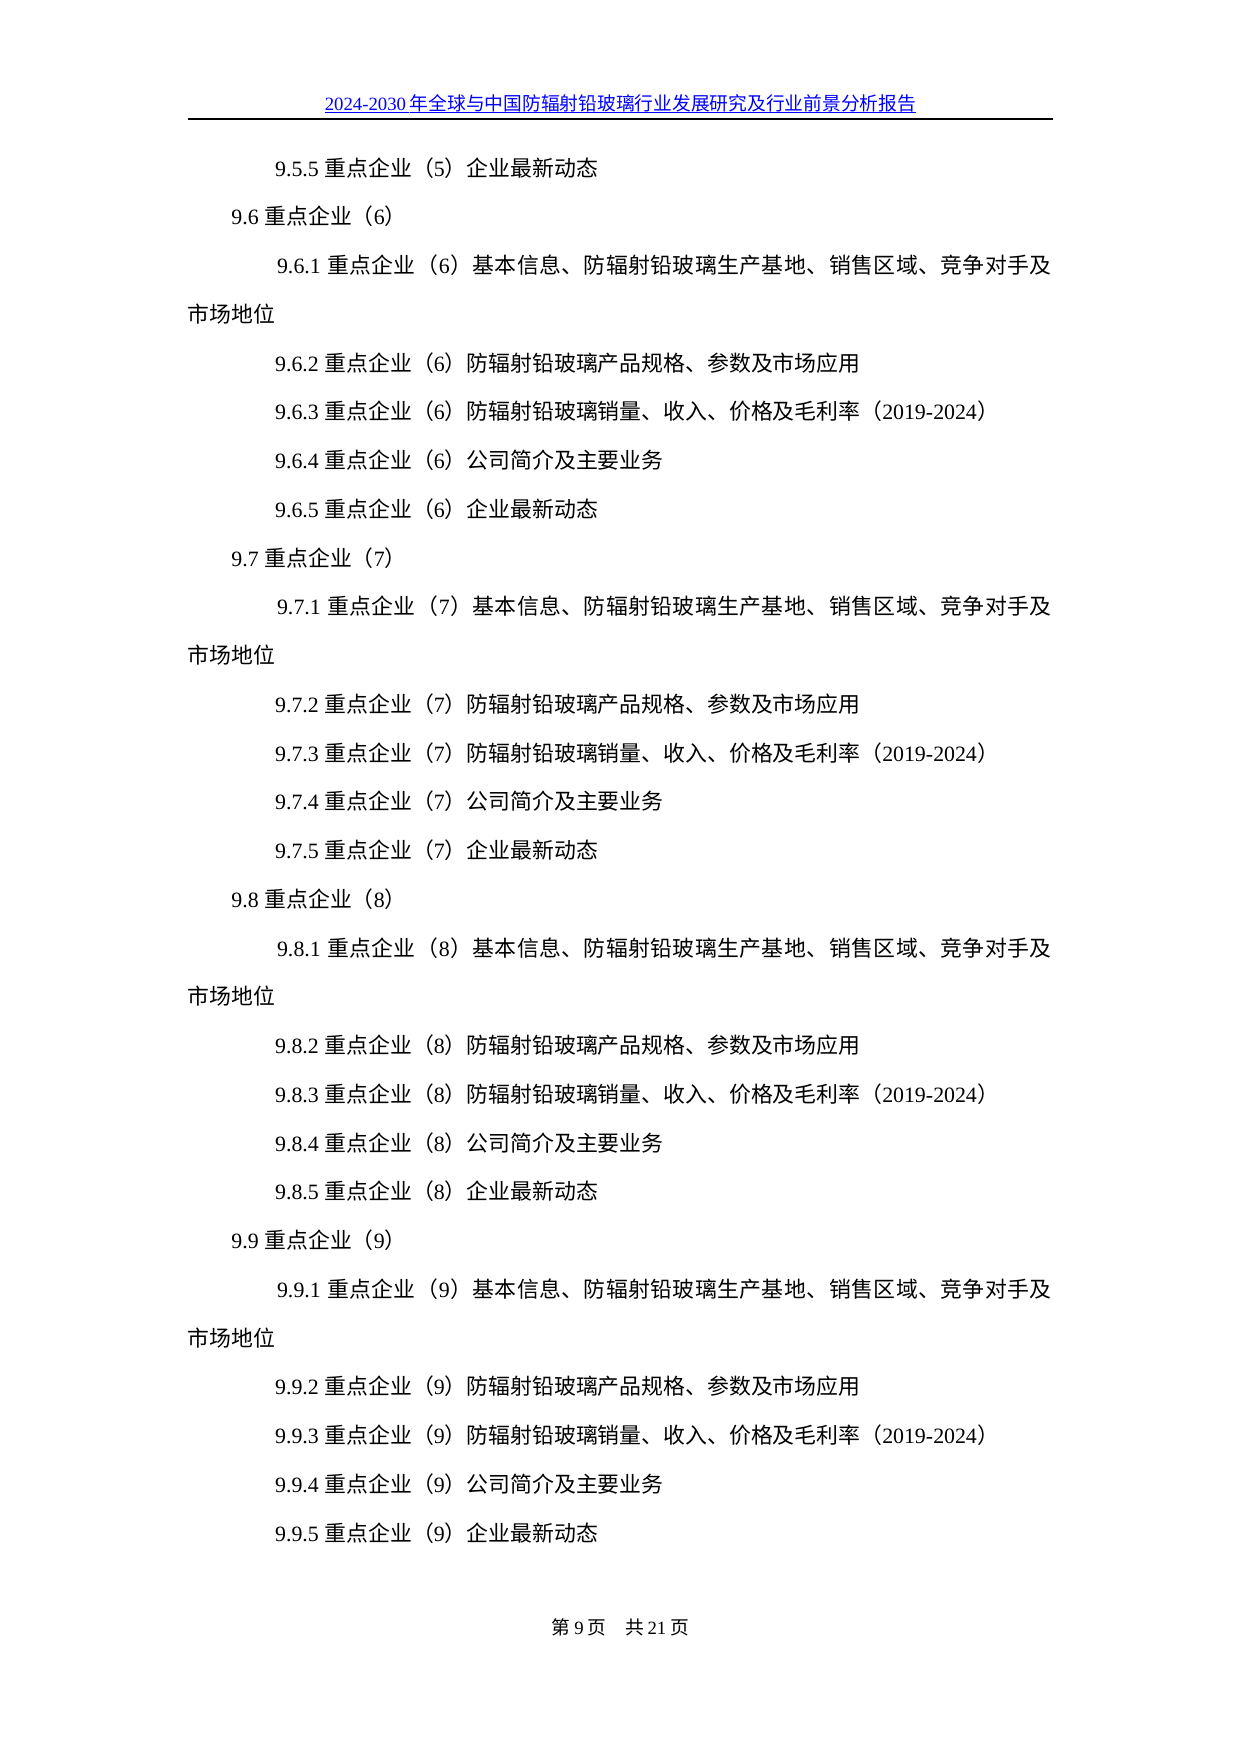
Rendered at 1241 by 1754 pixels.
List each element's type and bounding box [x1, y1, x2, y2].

text [187, 150, 1053, 1548]
